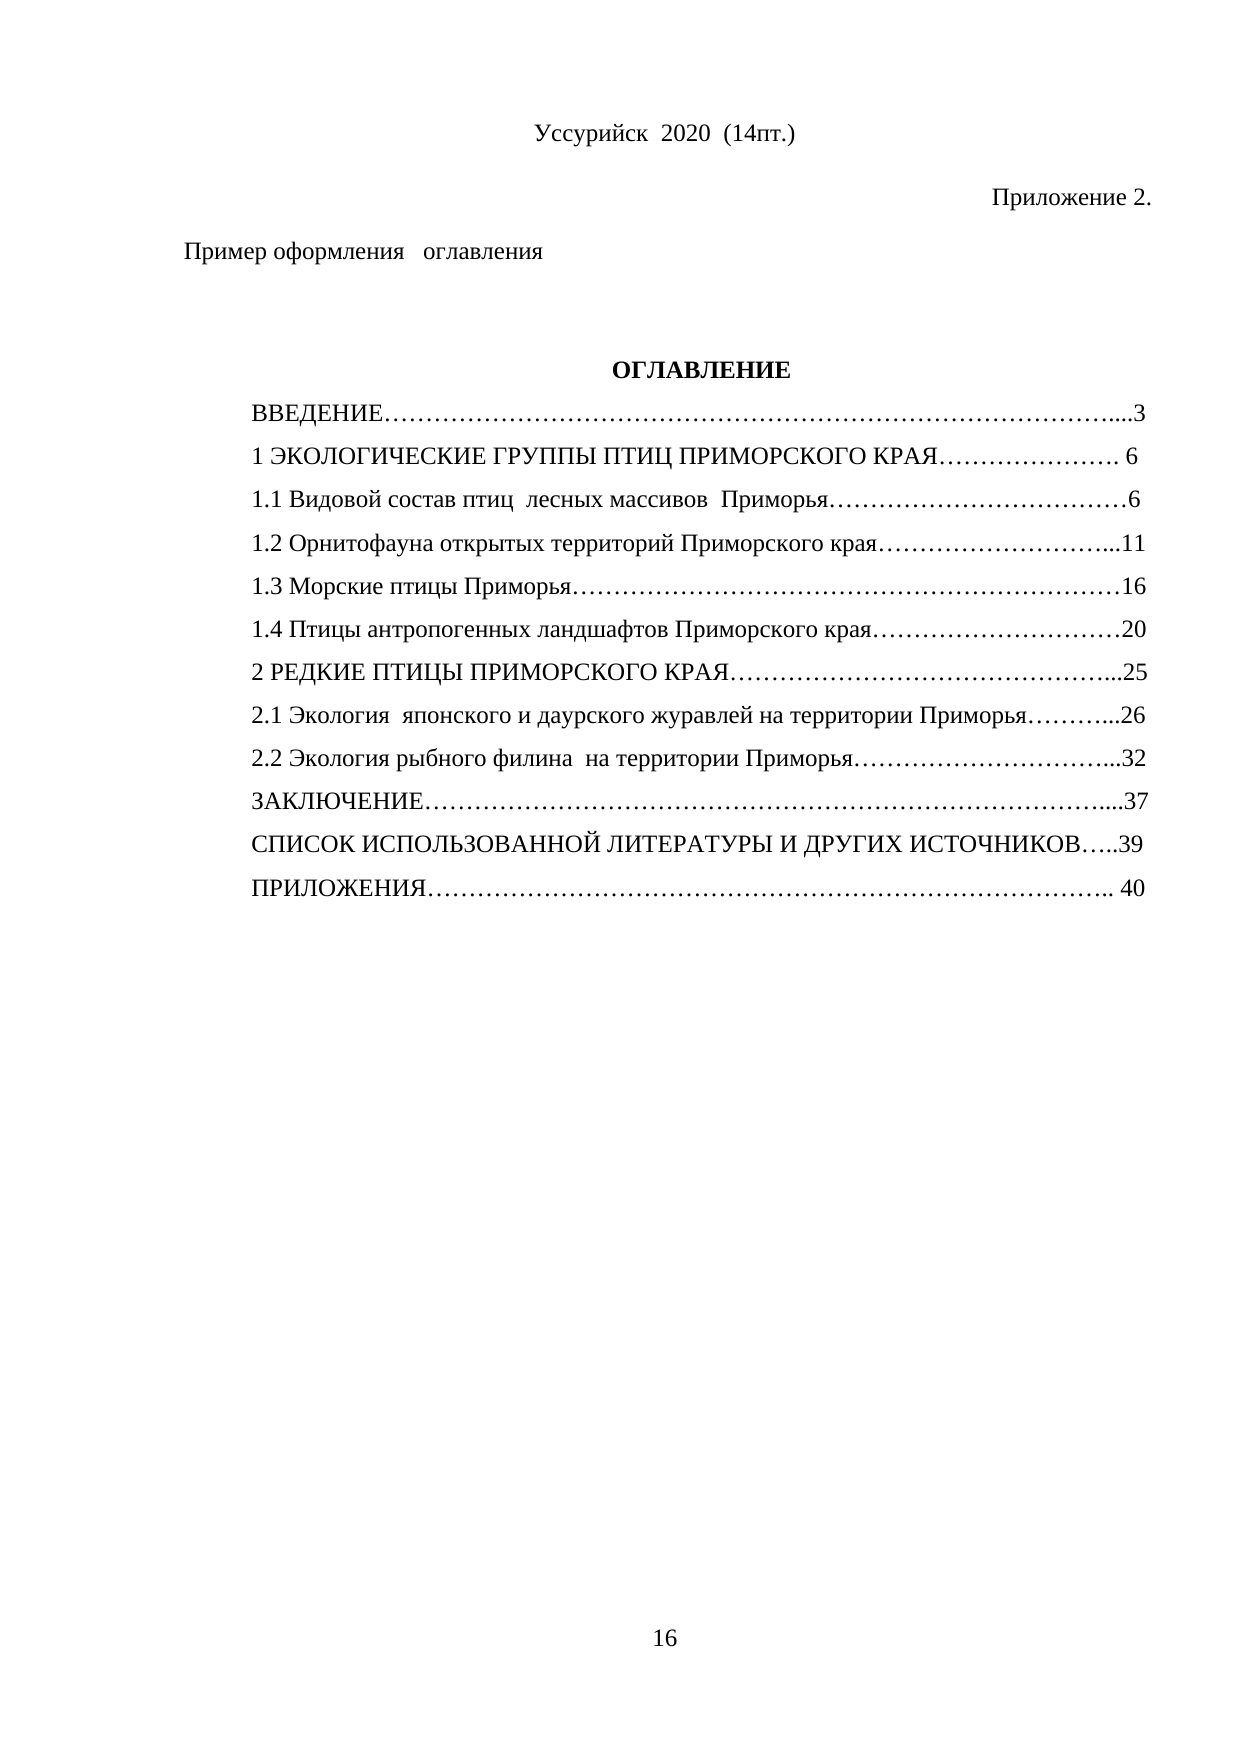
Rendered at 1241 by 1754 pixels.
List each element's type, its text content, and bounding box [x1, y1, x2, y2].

text 2.2 Экология рыбного филина на территории Приморья…………………………...32 [177, 743, 1152, 772]
text 1.2 Орнитофауна открытых территорий Приморского края………………………...11 [177, 528, 1152, 556]
text ОГЛАВЛЕНИЕ [177, 355, 1152, 384]
subtitle Пример оформления оглавления [177, 236, 1152, 265]
text ПРИЛОЖЕНИЯ……………………………………………………………………….. 40 [177, 873, 1152, 901]
text СПИСОК ИСПОЛЬЗОВАННОЙ ЛИТЕРАТУРЫ И ДРУГИХ ИСТОЧНИКОВ…..39 [177, 829, 1152, 858]
text 1 ЭКОЛОГИЧЕСКИЕ ГРУППЫ ПТИЦ ПРИМОРСКОГО КРАЯ…………………. 6 [177, 441, 1152, 470]
text 2 РЕДКИЕ ПТИЦЫ ПРИМОРСКОГО КРАЯ………………………………………...25 [177, 657, 1152, 686]
text Уссурийск 2020 (14пт.) [177, 118, 1152, 147]
text 1.1 Видовой состав птиц лесных массивов Приморья………………………………6 [177, 484, 1152, 513]
text 1.3 Морские птицы Приморья…………………………………………………………16 [177, 571, 1152, 599]
text ЗАКЛЮЧЕНИЕ………………………………………………………………………....37 [177, 786, 1152, 815]
text 1.4 Птицы антропогенных ландшафтов Приморского края…………………………20 [177, 614, 1152, 643]
subtitle Приложение 2. [177, 182, 1152, 211]
text 2.1 Экология японского и даурского журавлей на территории Приморья………...26 [177, 700, 1152, 729]
text ВВЕДЕНИЕ……………………………………………………………………………....3 [177, 398, 1152, 427]
